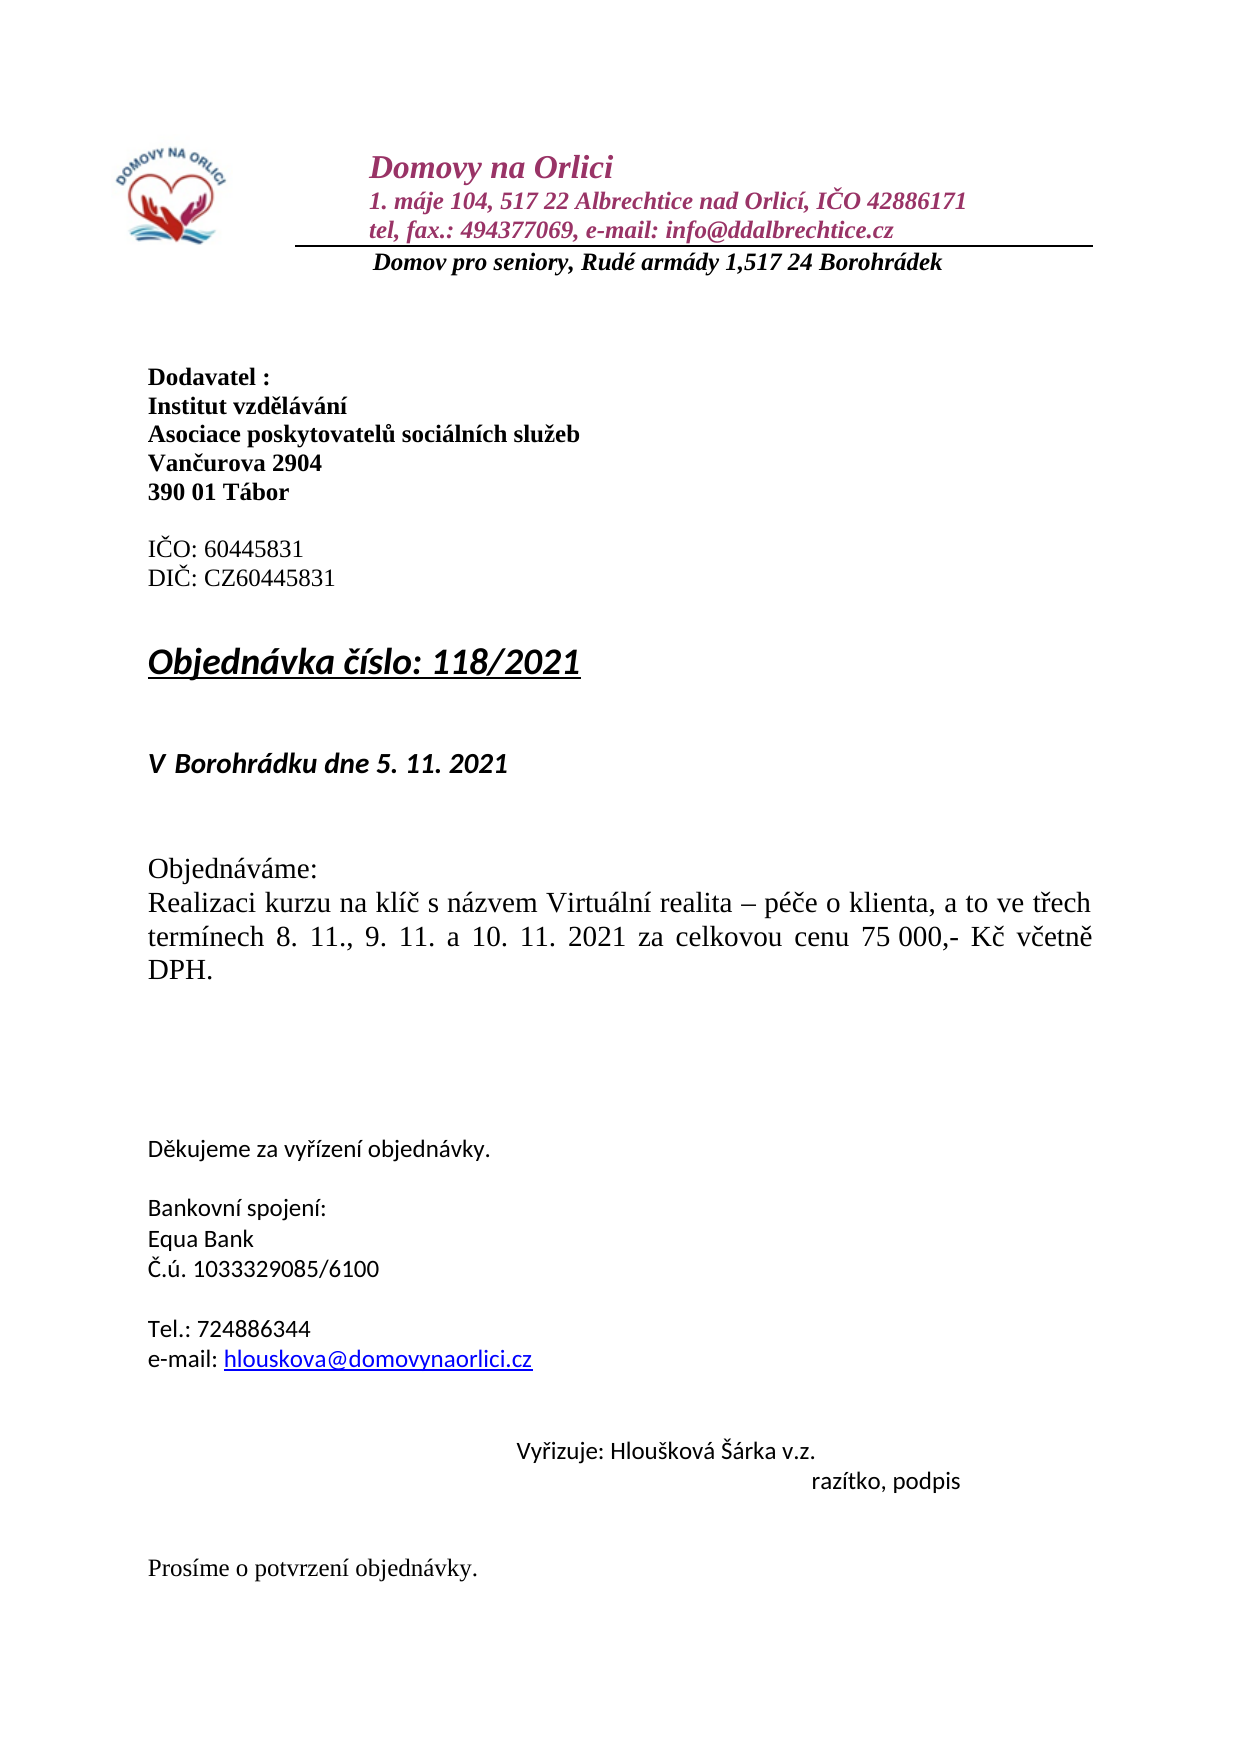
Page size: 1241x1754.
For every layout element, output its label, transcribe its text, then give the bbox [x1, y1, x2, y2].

text razítko, podpis [148, 1465, 1093, 1496]
text V Borohrádku dne 5. 11. 2021 [148, 745, 1093, 780]
text Realizaci kurzu na klíč s názvem Virtuální realita – péče o klienta, a to ve třech termínech 8. 11., 9. 11. a 10. 11. 2021 za celkovou cenu 75 000,- Kč včetně DPH. [148, 885, 1093, 986]
text tel, fax.: 494377069, e-mail: info@ddalbrechtice.cz [295, 215, 1093, 245]
text 1. máje 104, 517 22 Albrechtice nad Orlicí, IČO 42886171 [295, 186, 1093, 215]
text Domovy na Orlici [295, 148, 1093, 186]
text Domov pro seniory, Rudé armády 1,517 24 Borohrádek [148, 247, 1093, 276]
text DIČ: CZ60445831 [148, 563, 1093, 592]
text Vančurova 2904 [148, 448, 1093, 477]
text Vyřizuje: Hloušková Šárka v.z. [148, 1435, 1093, 1465]
text Objednáváme: [148, 852, 1093, 885]
text e-mail: hlouskova@domovynaorlici.cz [148, 1343, 1093, 1374]
text 390 01 Tábor [148, 477, 1093, 506]
text Bankovní spojení: [148, 1192, 1093, 1223]
picture [111, 134, 233, 256]
text Institut vzdělávání [148, 391, 1093, 419]
text Děkujeme za vyřízení objednávky. [148, 1133, 1093, 1164]
text Tel.: 724886344 [148, 1313, 1093, 1343]
text Asociace poskytovatelů sociálních služeb [148, 419, 1093, 448]
text Č.ú. 1033329085/6100 [148, 1253, 1093, 1284]
text IČO: 60445831 [148, 534, 1093, 563]
text Objednávka číslo: 118/2021 [148, 638, 1093, 684]
text Prosíme o potvrzení objednávky. [148, 1553, 1093, 1582]
text Dodavatel : [148, 362, 1093, 391]
text Equa Bank [148, 1223, 1093, 1253]
